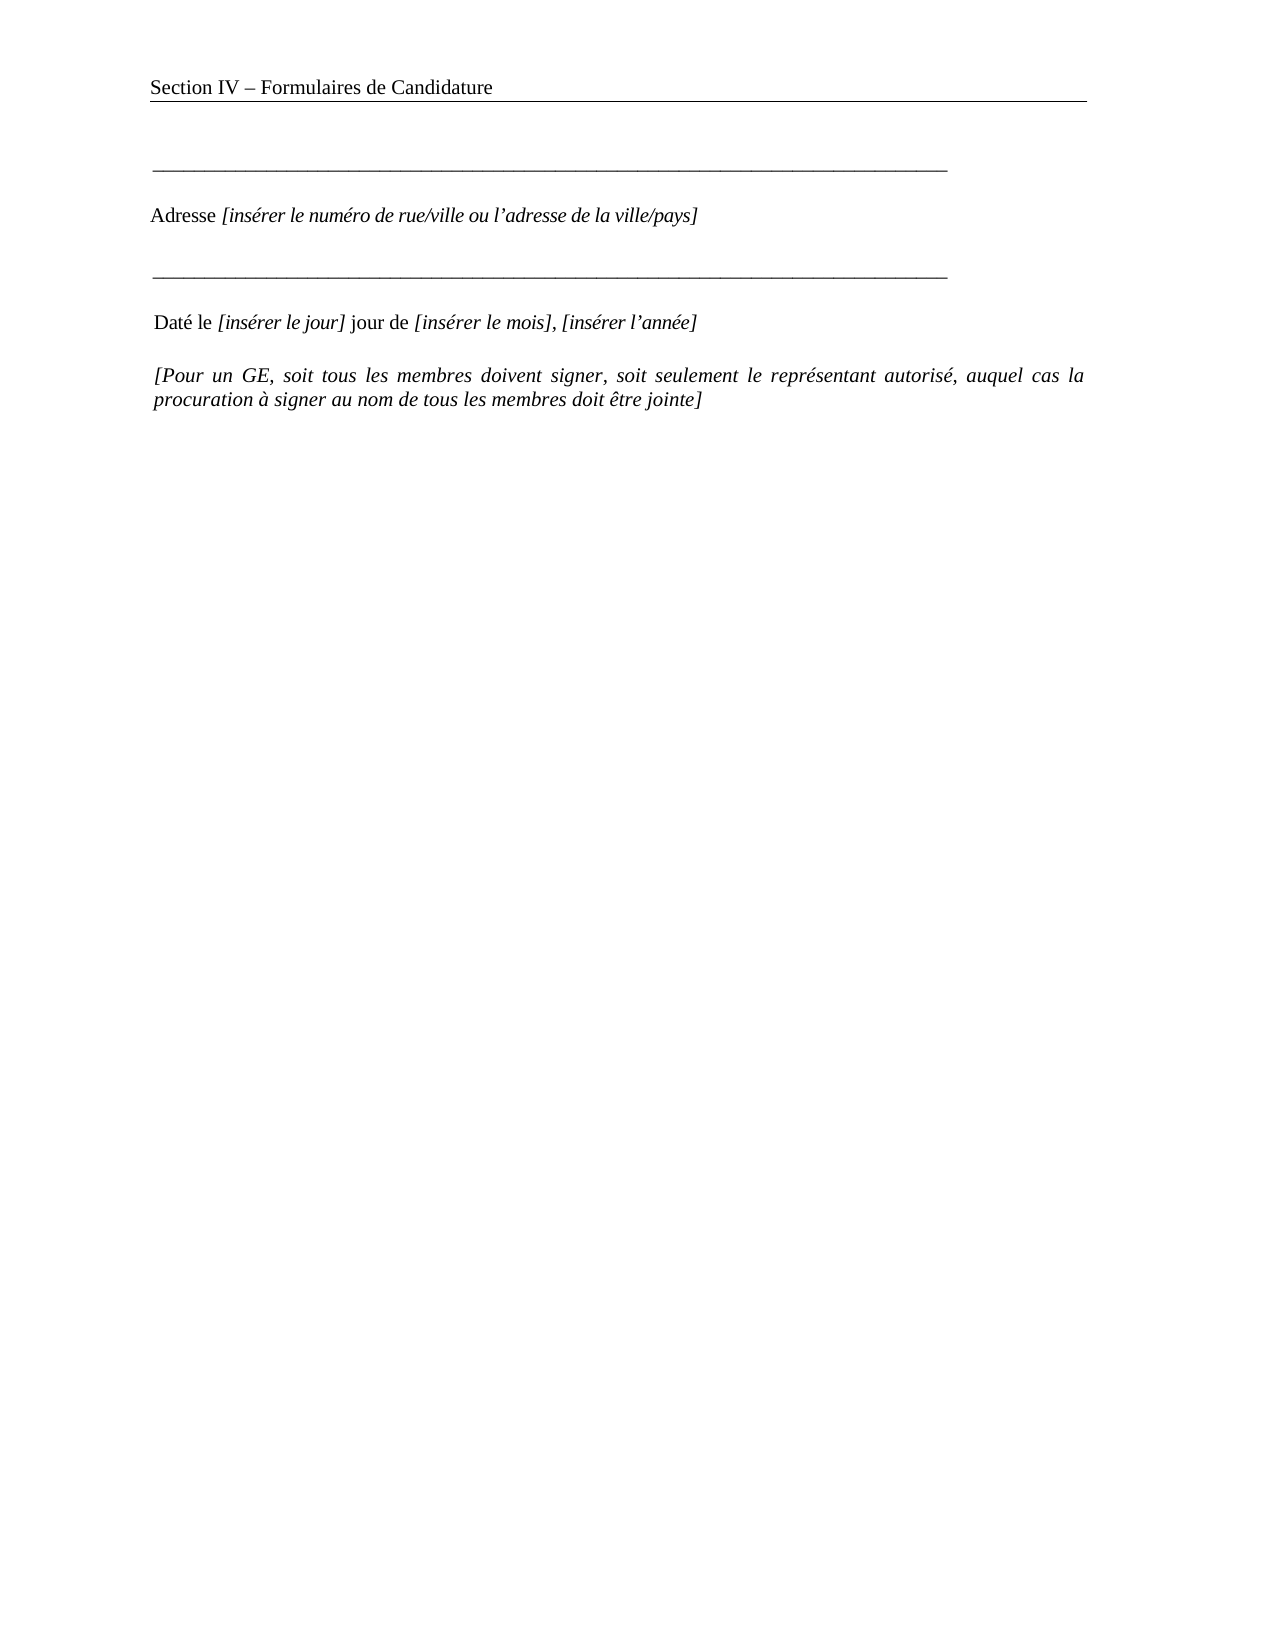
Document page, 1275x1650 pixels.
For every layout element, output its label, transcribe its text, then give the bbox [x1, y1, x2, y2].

text Daté le [insérer le jour] jour de [insérer le mois], [insérer l’année] [154, 310, 1087, 334]
text Adresse [insérer le numéro de rue/ville ou l’adresse de la ville/pays] [150, 203, 1097, 227]
text [Pour un GE, soit tous les membres doivent signer, soit seulement le représentant autorisé, auquel cas la procuration à signer au nom de tous les membres doit être jointe] [154, 363, 1087, 411]
